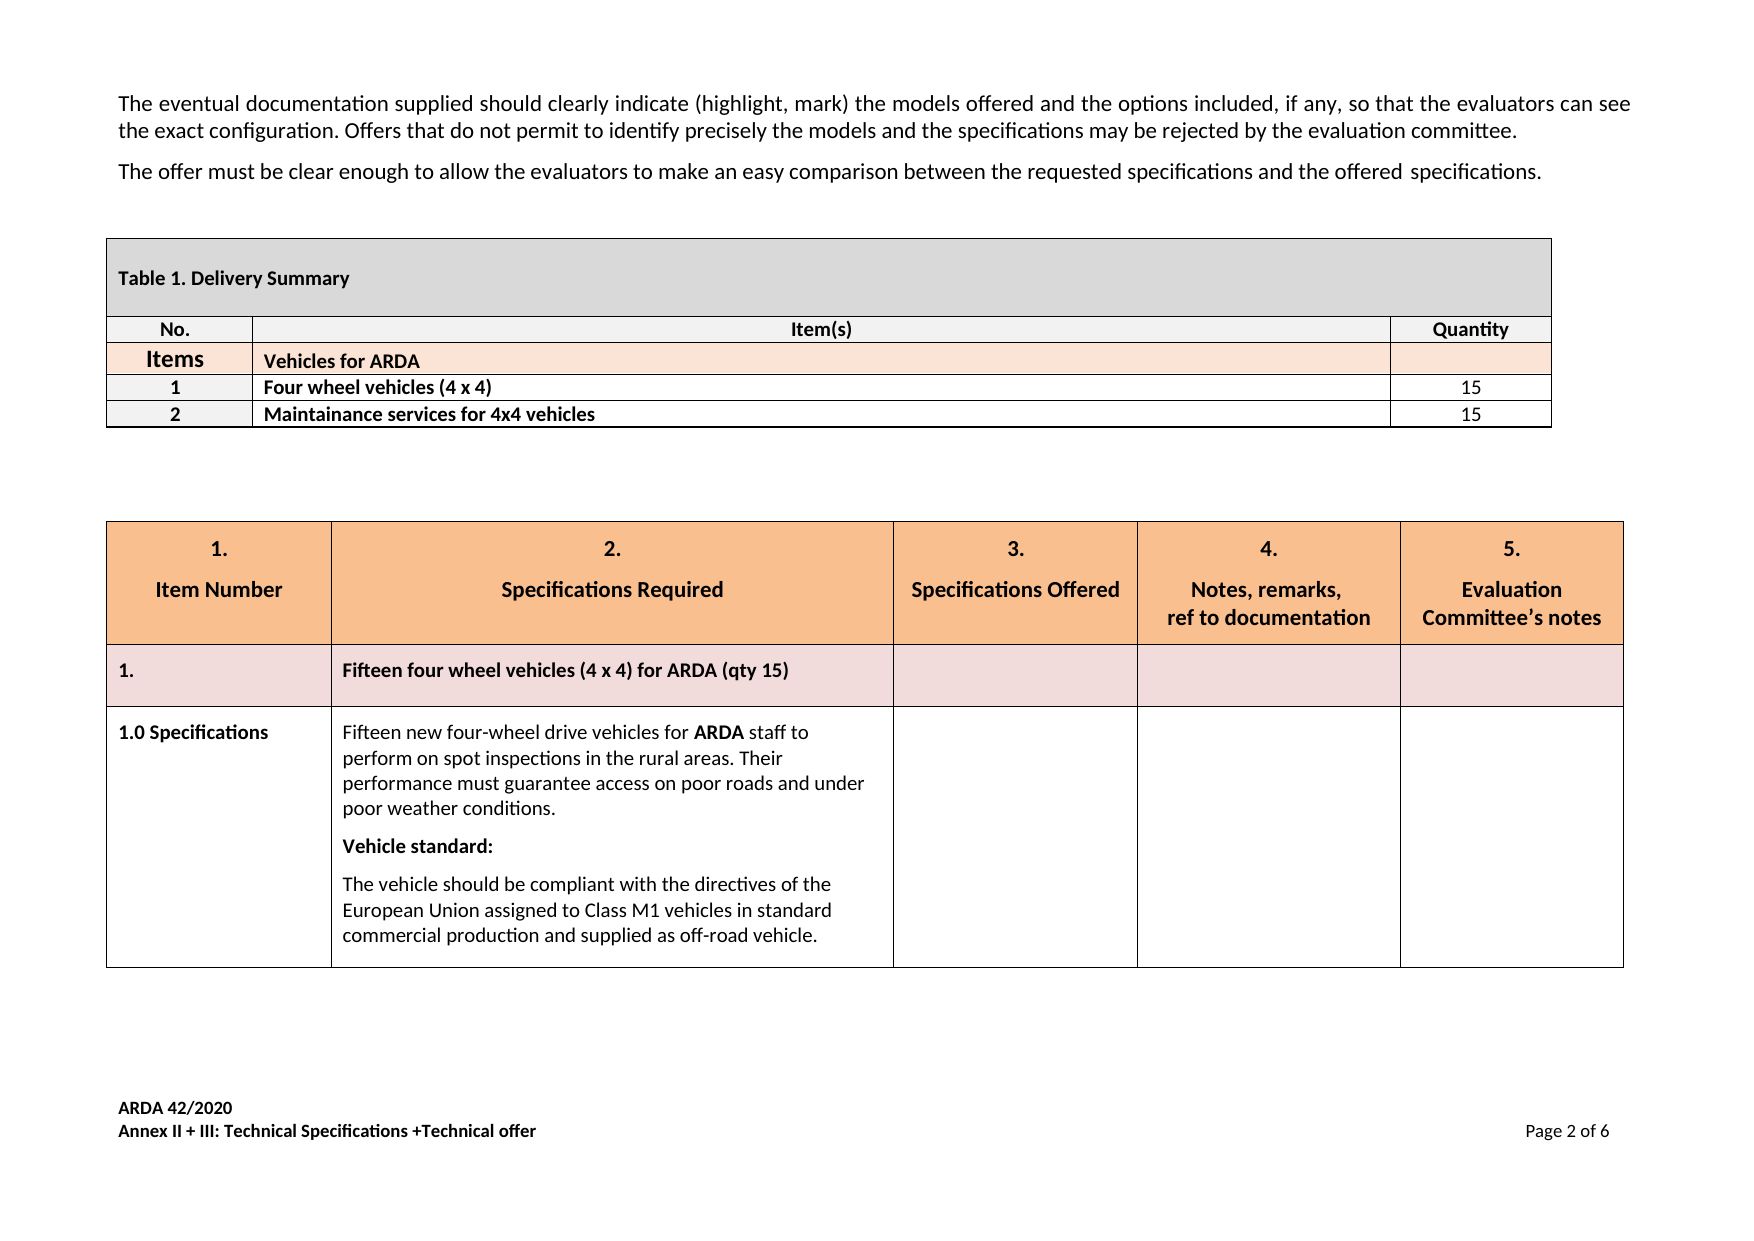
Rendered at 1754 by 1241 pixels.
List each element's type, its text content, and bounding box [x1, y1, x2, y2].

table_cell No. [107, 317, 252, 342]
table_cell [1138, 645, 1400, 706]
table_cell Quantity [1391, 317, 1551, 342]
table_cell [894, 707, 1137, 967]
table_cell 1 [107, 375, 252, 400]
table_cell 2 [107, 401, 252, 426]
table_cell 15 [1391, 375, 1551, 400]
table_cell 1.0 Specifications [107, 707, 331, 967]
table_header 4. Notes, remarks, ref to documentation [1138, 522, 1400, 644]
text The eventual documentation supplied should clearly indicate (highlight, mark) the models offered and the options included, if any, so that the evaluators can see the exact configuration. Offers that do not permit to identify precisely the models and the specifications may be rejected by the evaluation committee. [118, 89, 1636, 145]
table_header 2. Specifications Required [332, 522, 893, 644]
table_header 5. Evaluation Committee’s notes [1401, 522, 1623, 644]
table_cell Items [107, 343, 252, 373]
table_cell Item(s) [253, 317, 1390, 342]
table_cell Four wheel vehicles (4 x 4) [253, 375, 1390, 400]
table_cell Fifteen four wheel vehicles (4 x 4) for ARDA (qty 15) [332, 645, 893, 706]
table_cell Fifteen new four-wheel drive vehicles for ARDA staff to perform on spot inspections in the rural areas. Their performance must guarantee access on poor roads and under poor weather conditions. Vehicle standard: The vehicle should be compliant with the directives of the European Union assigned to Class M1 vehicles in standard commercial production and supplied as off-road vehicle. [332, 707, 893, 967]
table_header 3. Specifications Offered [894, 522, 1137, 644]
table_cell [1401, 645, 1623, 706]
table_cell [894, 645, 1137, 706]
table_cell 1. [107, 645, 331, 706]
table_header 1. Item Number [107, 522, 331, 644]
table_cell Maintainance services for 4x4 vehicles [253, 401, 1390, 426]
table_cell [1138, 707, 1400, 967]
table_cell Vehicles for ARDA [253, 343, 1390, 373]
table_header Table 1. Delivery Summary [107, 239, 1551, 316]
table_cell [1401, 707, 1623, 967]
table_cell 15 [1391, 401, 1551, 426]
text The offer must be clear enough to allow the evaluators to make an easy comparison between the requested specifications and the offered specifications. [118, 157, 1636, 185]
table_cell [1391, 343, 1551, 373]
